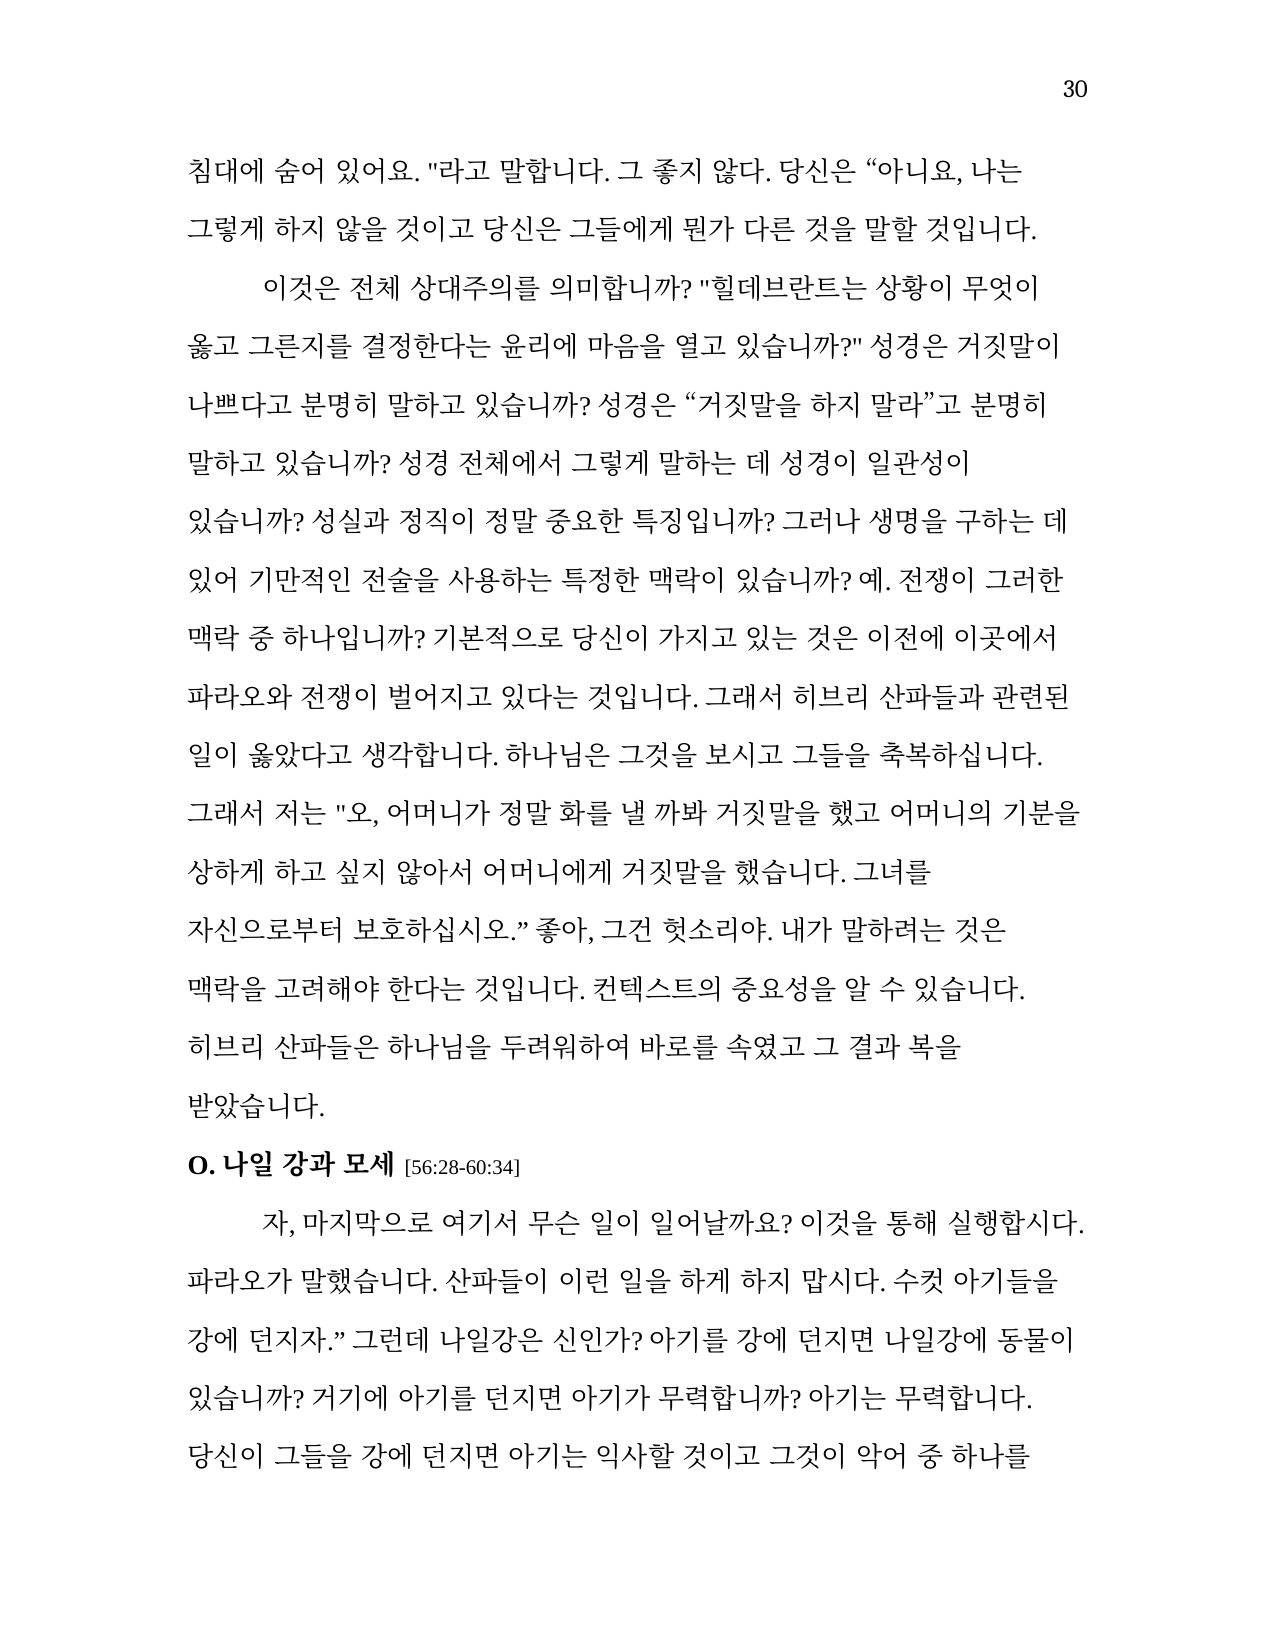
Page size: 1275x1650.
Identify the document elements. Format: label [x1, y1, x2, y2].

text [187, 150, 1087, 1474]
